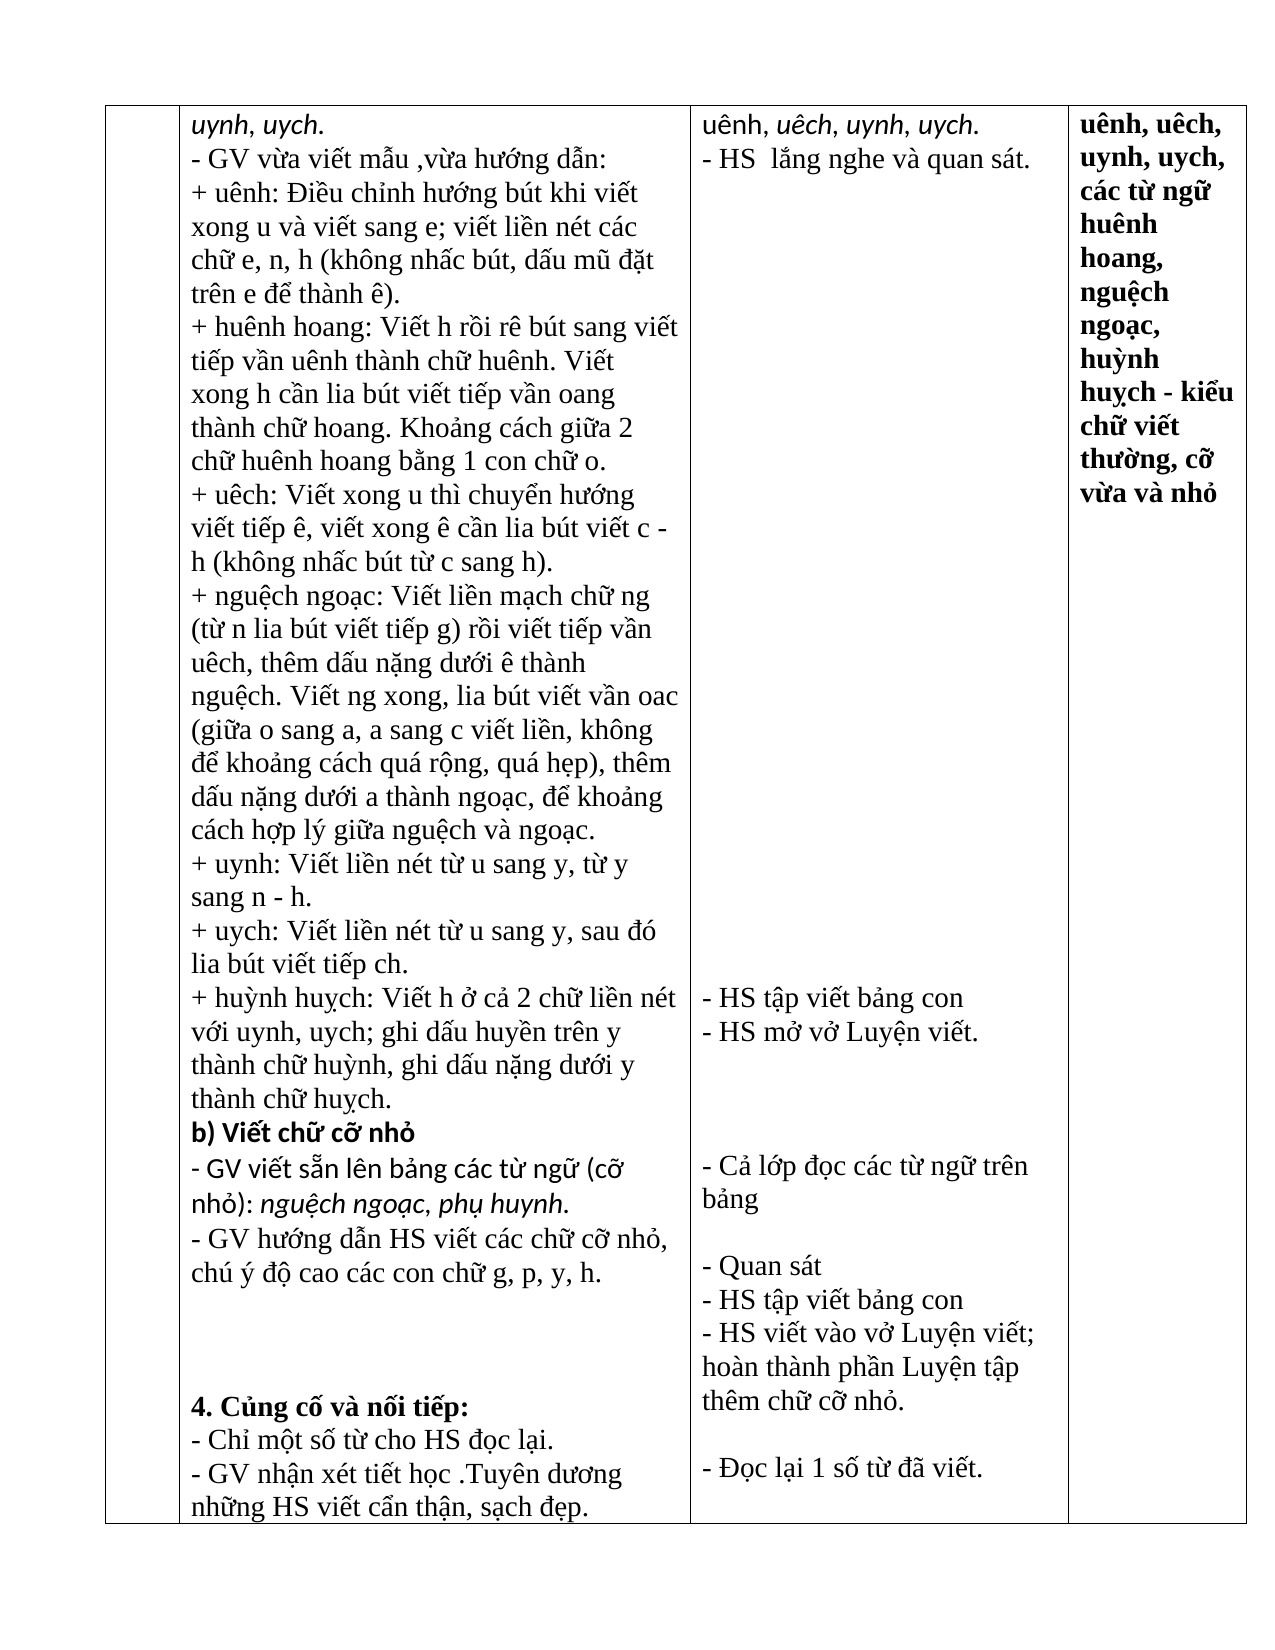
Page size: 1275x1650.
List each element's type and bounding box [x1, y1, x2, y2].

table_cell [180, 106, 690, 1523]
table_cell [1069, 106, 1246, 1523]
table_cell [106, 106, 179, 1523]
table_cell [691, 106, 1068, 1523]
